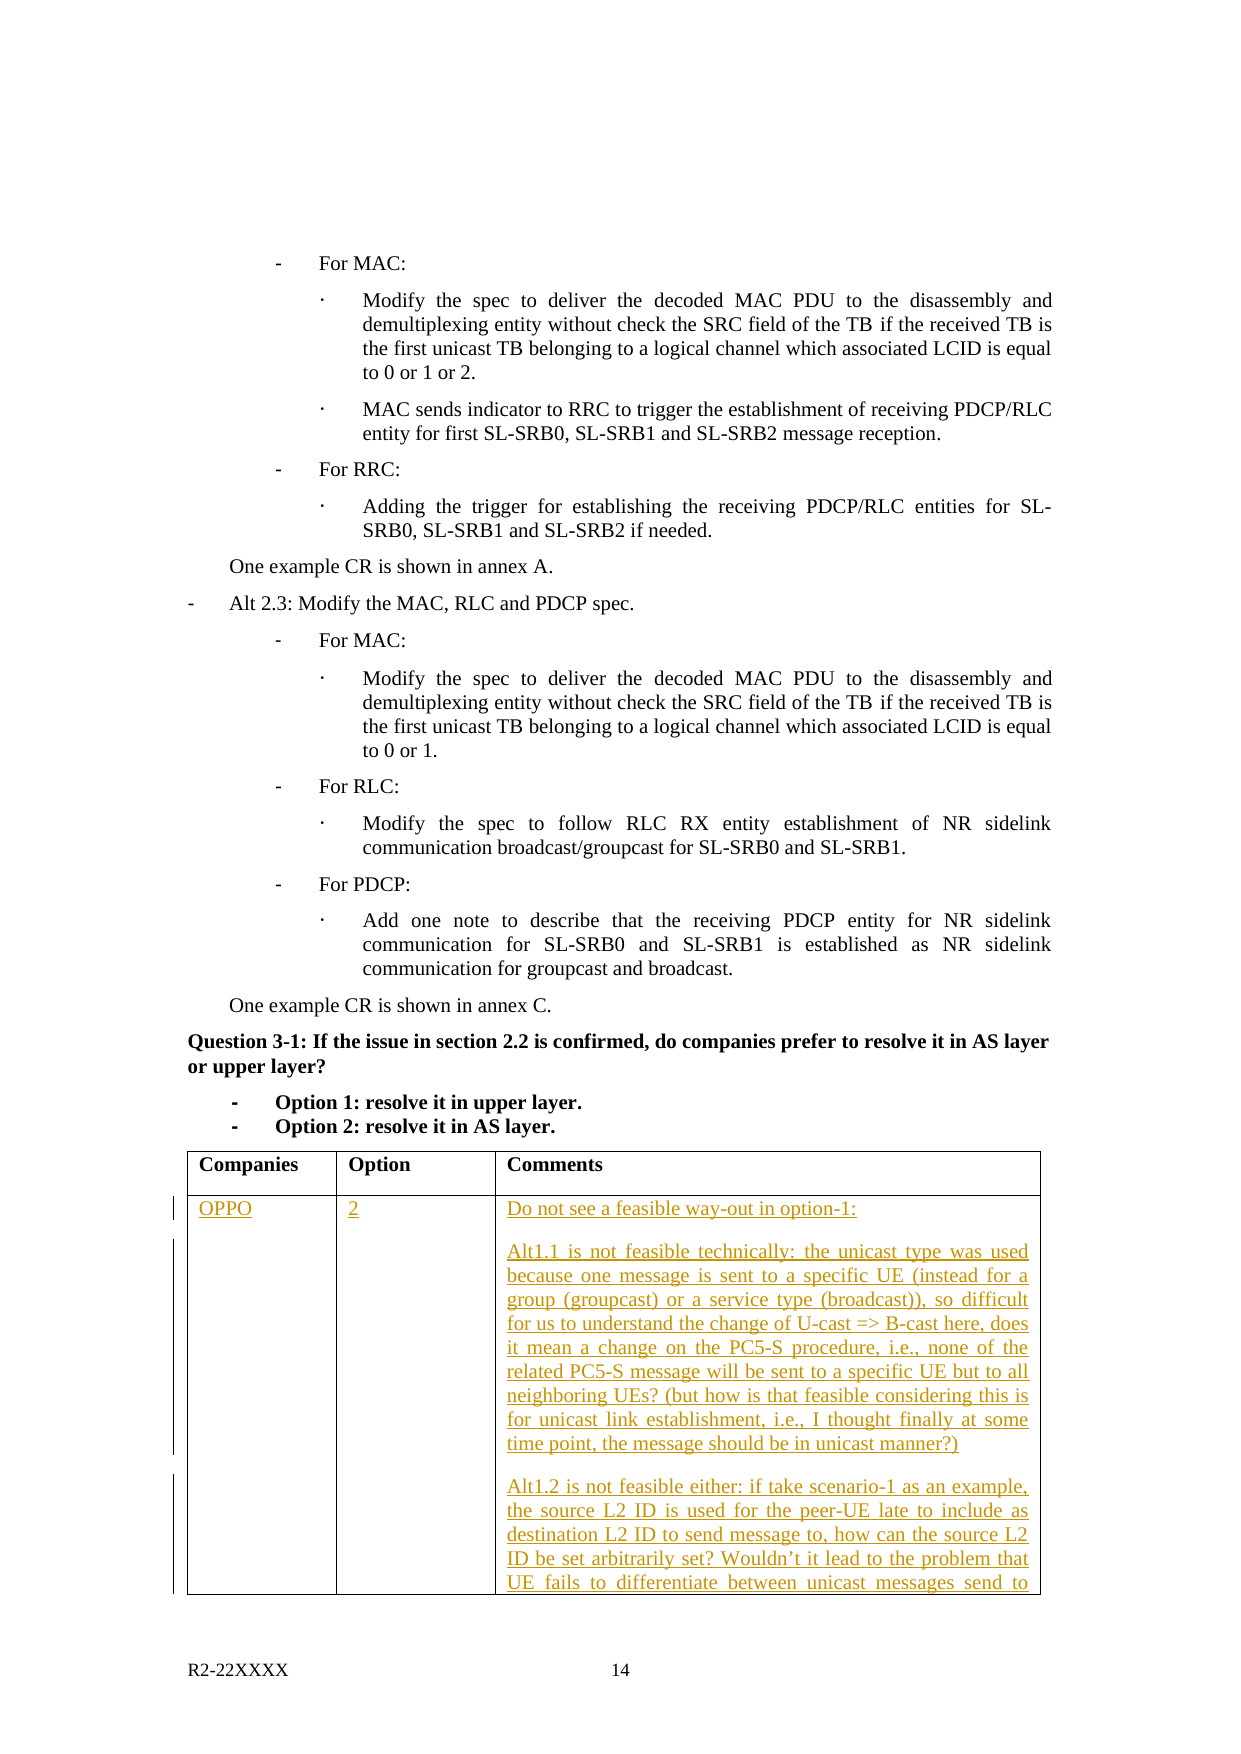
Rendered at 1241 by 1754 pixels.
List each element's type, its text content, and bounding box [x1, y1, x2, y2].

list Modify the spec to deliver the decoded MAC PDU to the disassembly and demultiplexing entity without check the SRC field of the TB if the received TB is the first unicast TB belonging to a logical channel which associated LCID is equal to 0 or 1 or 2. [319, 288, 1053, 384]
list Option 1: resolve it in upper layer. [231, 1090, 1053, 1114]
list Adding the trigger for establishing the receiving PDCP/RLC entities for SL-SRB0, SL-SRB1 and SL-SRB2 if needed. [319, 494, 1053, 542]
table_cell [496, 1196, 1040, 1594]
list Option 2: resolve it in AS layer. [231, 1114, 1053, 1138]
list For MAC: [275, 251, 1053, 275]
text One example CR is shown in annex A. [187, 554, 1053, 578]
text Question 3-1: If the issue in section 2.2 is confirmed, do companies prefer to resolve it in AS layer or upper layer? [187, 1029, 1053, 1078]
list Modify the spec to follow RLC RX entity establishment of NR sidelink communication broadcast/groupcast for SL-SRB0 and SL-SRB1. [319, 811, 1053, 859]
list For RRC: [275, 457, 1053, 481]
list MAC sends indicator to RRC to trigger the establishment of receiving PDCP/RLC entity for first SL-SRB0, SL-SRB1 and SL-SRB2 message reception. [319, 396, 1053, 444]
text One example CR is shown in annex C. [229, 993, 1053, 1017]
table_cell [188, 1196, 336, 1594]
list Add one note to describe that the receiving PDCP entity for NR sidelink communication for SL-SRB0 and SL-SRB1 is established as NR sidelink communication for groupcast and broadcast. [319, 908, 1053, 980]
list Modify the spec to deliver the decoded MAC PDU to the disassembly and demultiplexing entity without check the SRC field of the TB if the received TB is the first unicast TB belonging to a logical channel which associated LCID is equal to 0 or 1. [319, 666, 1053, 762]
table_header Comments [496, 1152, 1040, 1195]
table_cell [337, 1196, 495, 1594]
list For MAC: [275, 628, 1053, 653]
list Alt 2.3: Modify the MAC, RLC and PDCP spec. [187, 591, 1053, 615]
table_header Companies [188, 1152, 336, 1195]
list For PDCP: [275, 872, 1053, 896]
table_header Option [337, 1152, 495, 1195]
list For RLC: [275, 774, 1053, 798]
